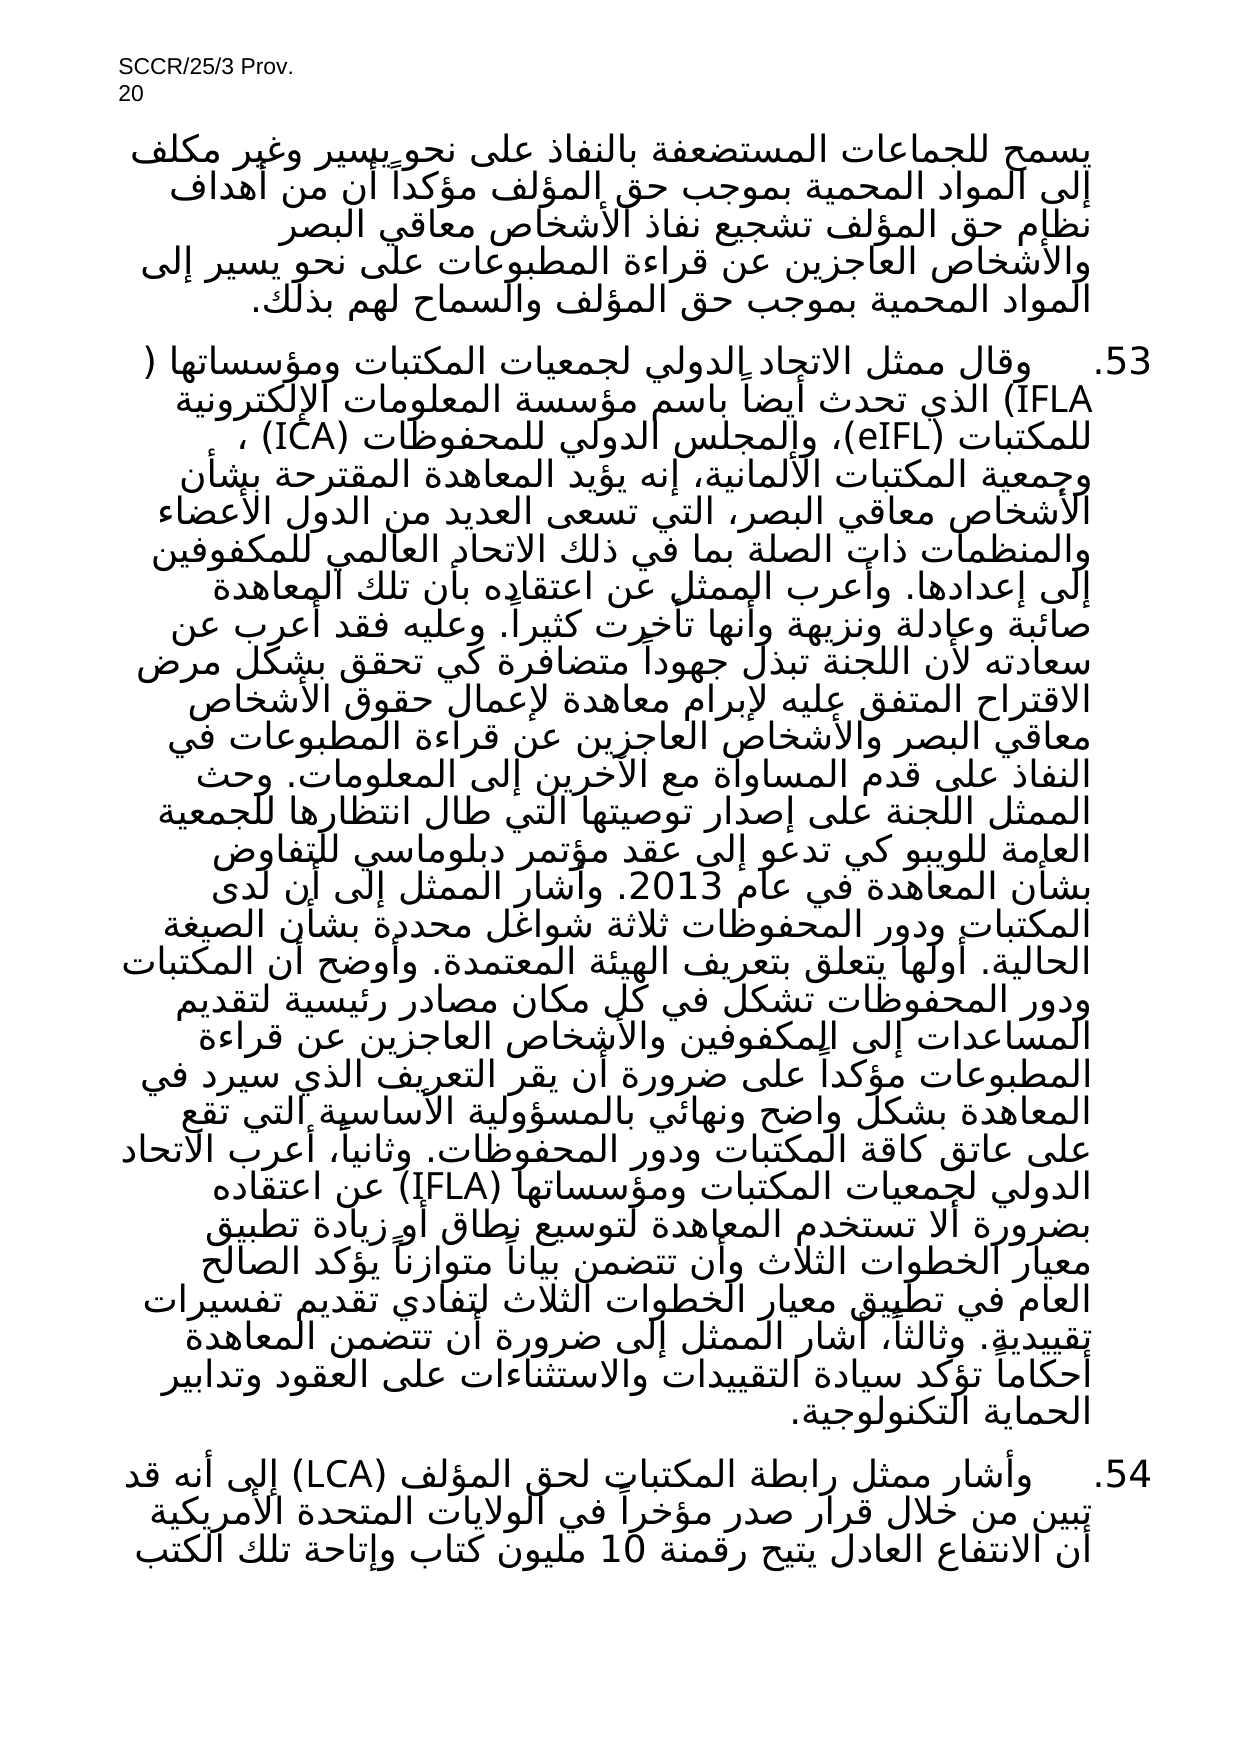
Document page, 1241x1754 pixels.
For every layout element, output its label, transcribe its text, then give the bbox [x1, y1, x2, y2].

text وقال ممثل الاتحاد الدولي لجمعيات المكتبات ومؤسساتها (IFLA) الذي تحدث أيضاً باسم مؤسسة المعلومات الإلكترونية للمكتبات (eIFL)، والمجلس الدولي للمحفوظات (ICA) ، وجمعية المكتبات الألمانية، إنه يؤيد المعاهدة المقترحة بشأن الأشخاص معاقي البصر، التي تسعى العديد من الدول الأعضاء والمنظمات ذات الصلة بما في ذلك الاتحاد العالمي للمكفوفين إلى إعدادها. وأعرب الممثل عن اعتقاده بأن تلك المعاهدة صائبة وعادلة ونزيهة وأنها تأخرت كثيراً. وعليه فقد أعرب عن سعادته لأن اللجنة تبذل جهوداً متضافرة كي تحقق بشكل مرض الاقتراح المتفق عليه لإبرام معاهدة لإعمال حقوق الأشخاص معاقي البصر والأشخاص العاجزين عن قراءة المطبوعات في النفاذ على قدم المساواة مع الآخرين إلى المعلومات. وحث الممثل اللجنة على إصدار توصيتها التي طال انتظارها للجمعية العامة للويبو كي تدعو إلى عقد مؤتمر دبلوماسي للتفاوض بشأن المعاهدة في عام 2013. وأشار الممثل إلى أن لدى المكتبات ودور المحفوظات ثلاثة شواغل محددة بشأن الصيغة الحالية. أولها يتعلق بتعريف الهيئة المعتمدة. وأوضح أن المكتبات ودور المحفوظات تشكل في كل مكان مصادر رئيسية لتقديم المساعدات إلى المكفوفين والأشخاص العاجزين عن قراءة المطبوعات مؤكداً على ضرورة أن يقر التعريف الذي سيرد في المعاهدة بشكل واضح ونهائي بالمسؤولية الأساسية التي تقع على عاتق كاقة المكتبات ودور المحفوظات. وثانياً، أعرب الاتحاد الدولي لجمعيات المكتبات ومؤسساتها (IFLA) عن اعتقاده بضرورة ألا تستخدم المعاهدة لتوسيع نطاق أو زيادة تطبيق معيار الخطوات الثلاث وأن تتضمن بياناً متوازناً يؤكد الصالح العام في تطبيق معيار الخطوات الثلاث لتفادي تقديم تفسيرات تقييدية. وثالثاً، أشار الممثل إلى ضرورة أن تتضمن المعاهدة أحكاماً تؤكد سيادة التقييدات والاستثناءات على العقود وتدابير الحماية التكنولوجية. [118, 345, 1092, 1432]
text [118, 1457, 1092, 1570]
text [118, 132, 1092, 320]
